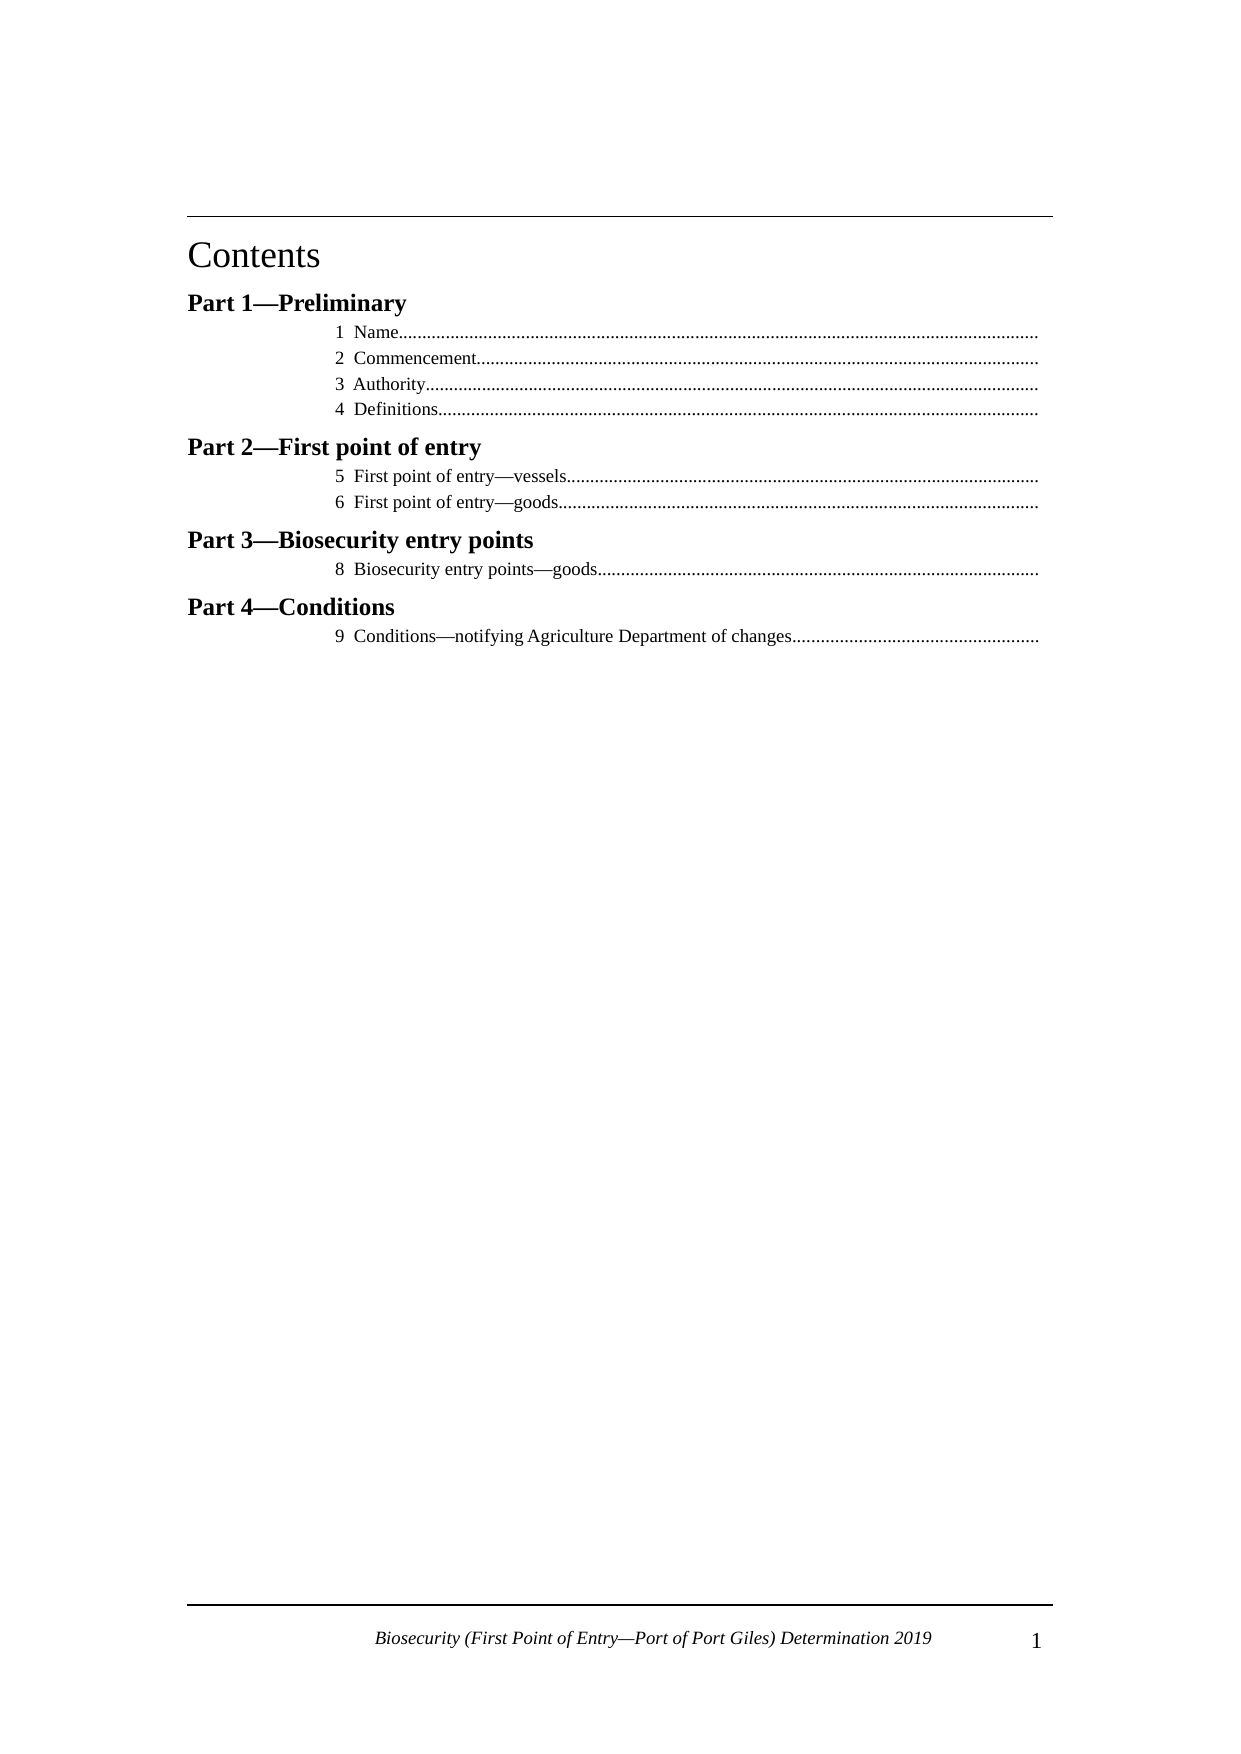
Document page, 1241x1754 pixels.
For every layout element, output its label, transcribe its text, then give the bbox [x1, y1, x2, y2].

text Part 4—Conditions 5 [187, 592, 994, 621]
text 6 First point of entry—goods 3 [335, 491, 994, 513]
text Part 3—Biosecurity entry points 4 [187, 525, 994, 554]
text 2 Commencement 2 [335, 347, 994, 368]
text 5 First point of entry—vessels 3 [335, 465, 994, 487]
text Contents [187, 233, 1053, 276]
text 3 Authority 2 [335, 373, 994, 394]
text 8 Biosecurity entry points—goods 4 [335, 558, 994, 579]
text 4 Definitions 2 [335, 398, 994, 420]
text 1 Name 2 [335, 321, 994, 343]
text 9 Conditions—notifying Agriculture Department of changes 5 [335, 625, 994, 647]
text Part 1—Preliminary 2 [187, 288, 994, 317]
text Part 2—First point of entry 3 [187, 432, 994, 461]
